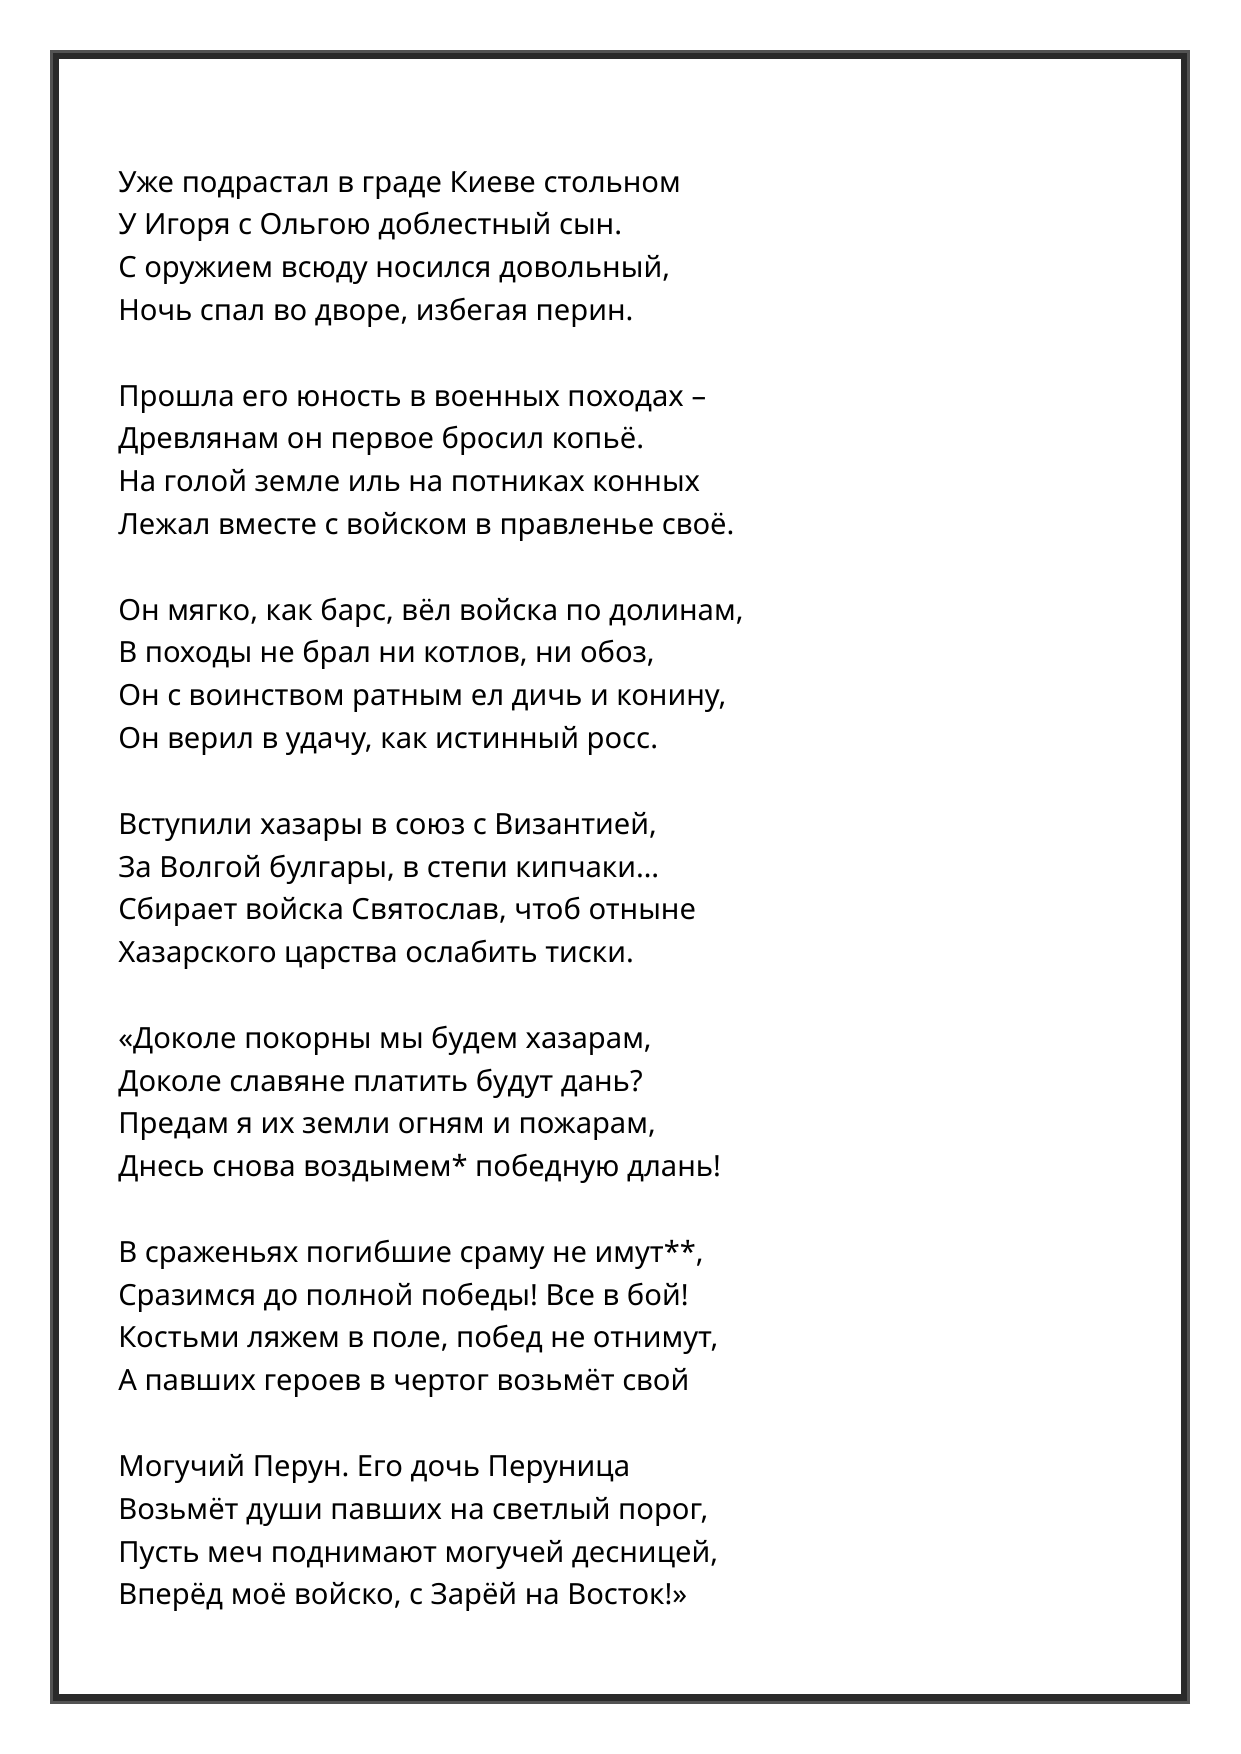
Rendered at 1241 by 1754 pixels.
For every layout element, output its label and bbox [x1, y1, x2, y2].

text [118, 118, 1122, 1613]
